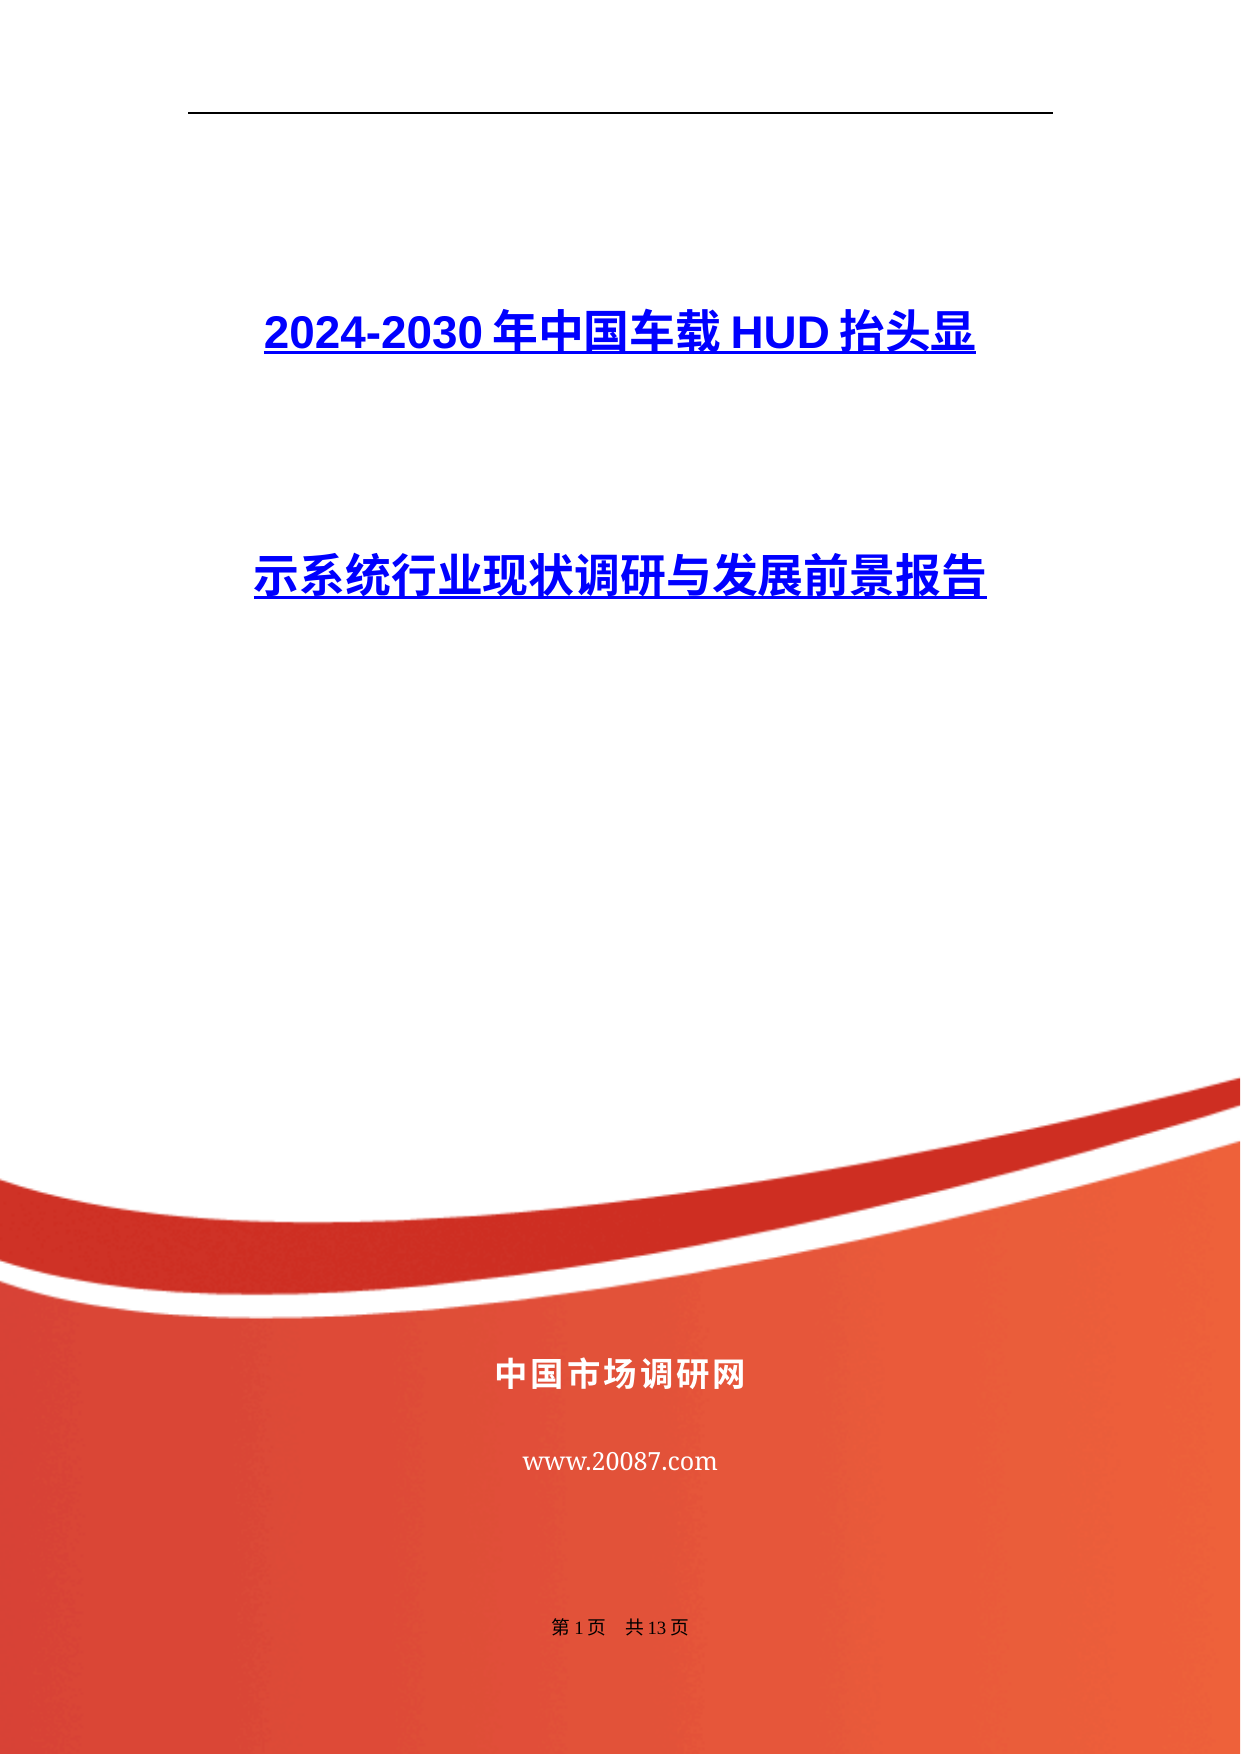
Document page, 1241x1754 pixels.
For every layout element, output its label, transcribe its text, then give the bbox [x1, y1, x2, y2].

picture [0, 1006, 1241, 1754]
table_header 2024-2030年中国车载HUD抬头显示系统行业现状调研与发展前景报告 [188, 207, 1053, 773]
text www.20087.com [187, 1428, 1053, 1493]
subtitle 中国市场调研网 [187, 1339, 1053, 1404]
